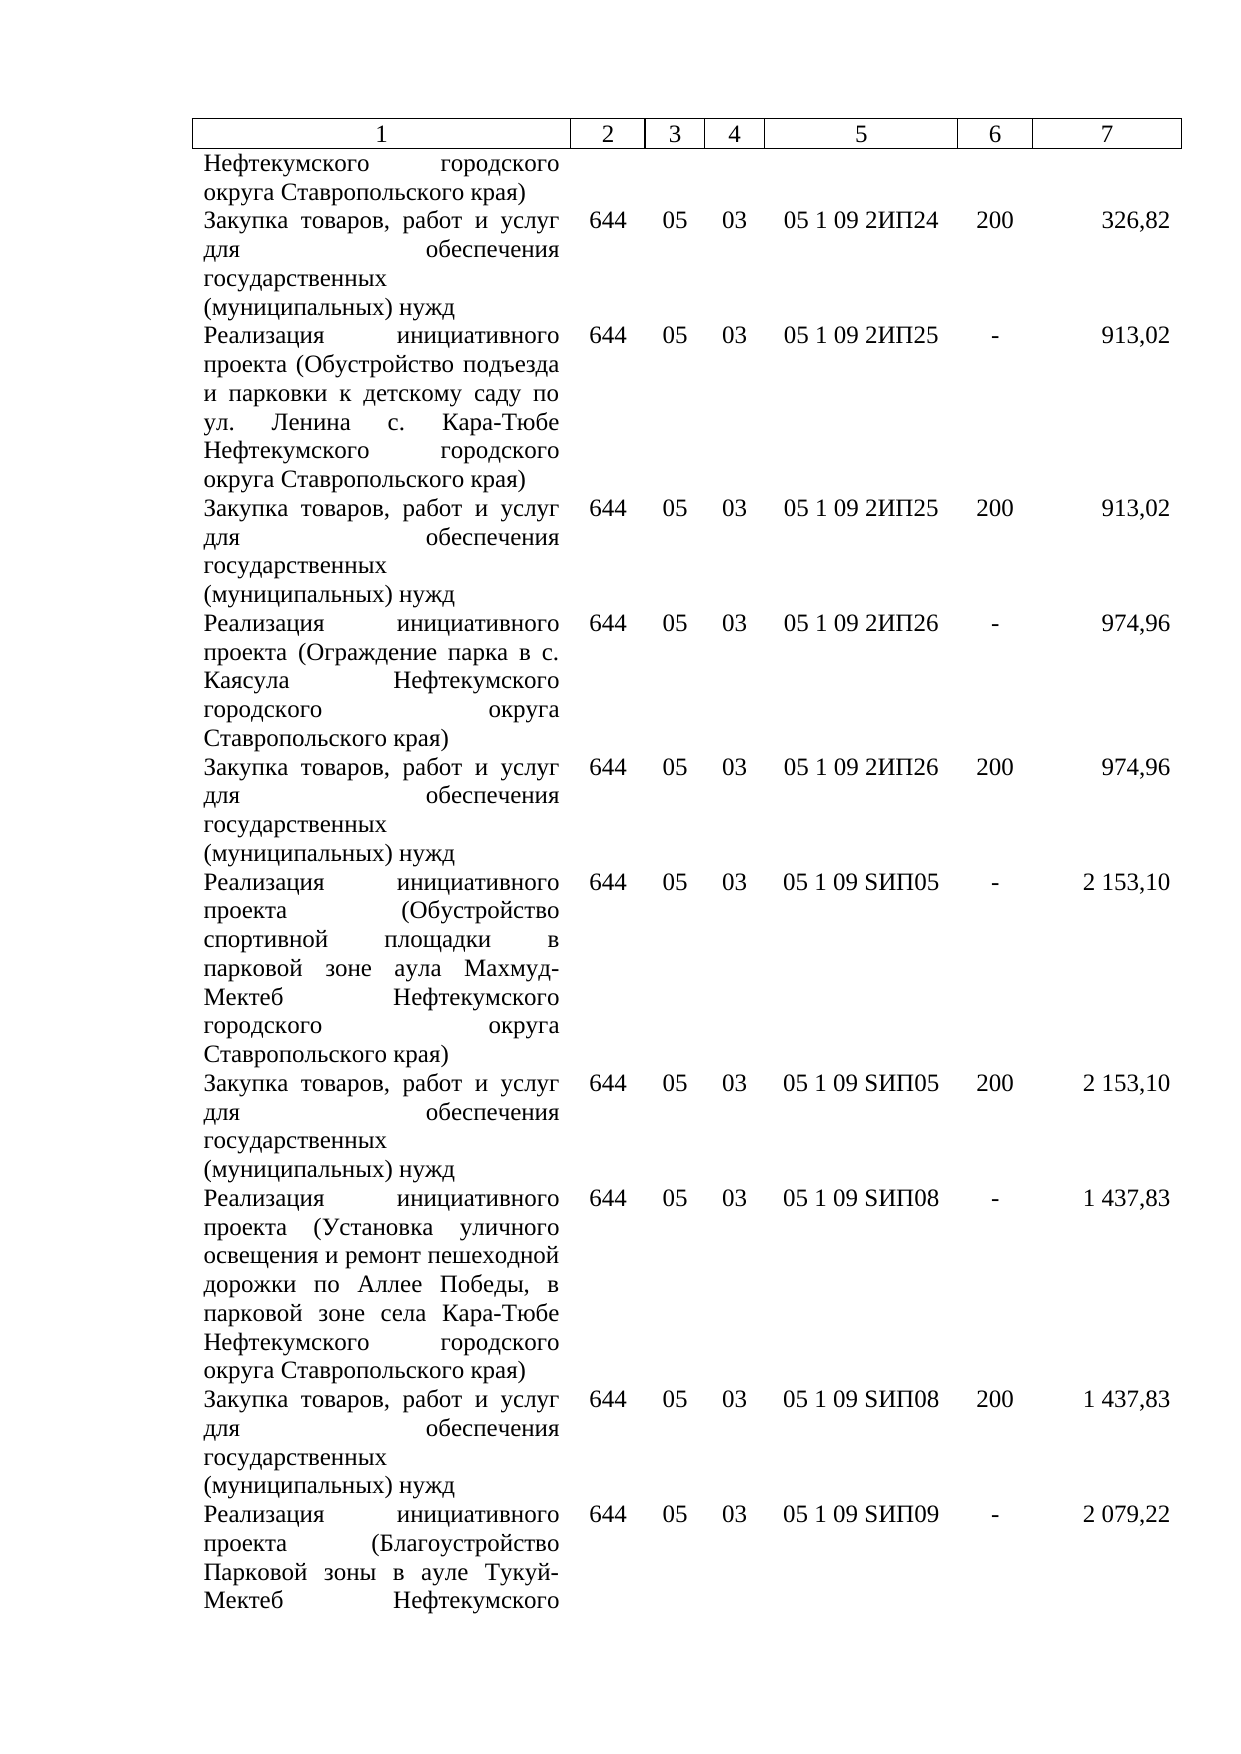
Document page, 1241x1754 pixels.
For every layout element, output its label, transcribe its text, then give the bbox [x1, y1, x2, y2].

table_header 6 [958, 119, 1032, 148]
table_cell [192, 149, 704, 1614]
table_header 7 [1033, 119, 1181, 148]
table_header 2 [571, 119, 644, 148]
table_header 3 [646, 119, 704, 148]
table_header 1 [193, 119, 570, 148]
table_header 4 [705, 119, 764, 148]
table_header 5 [765, 119, 957, 148]
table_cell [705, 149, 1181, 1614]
